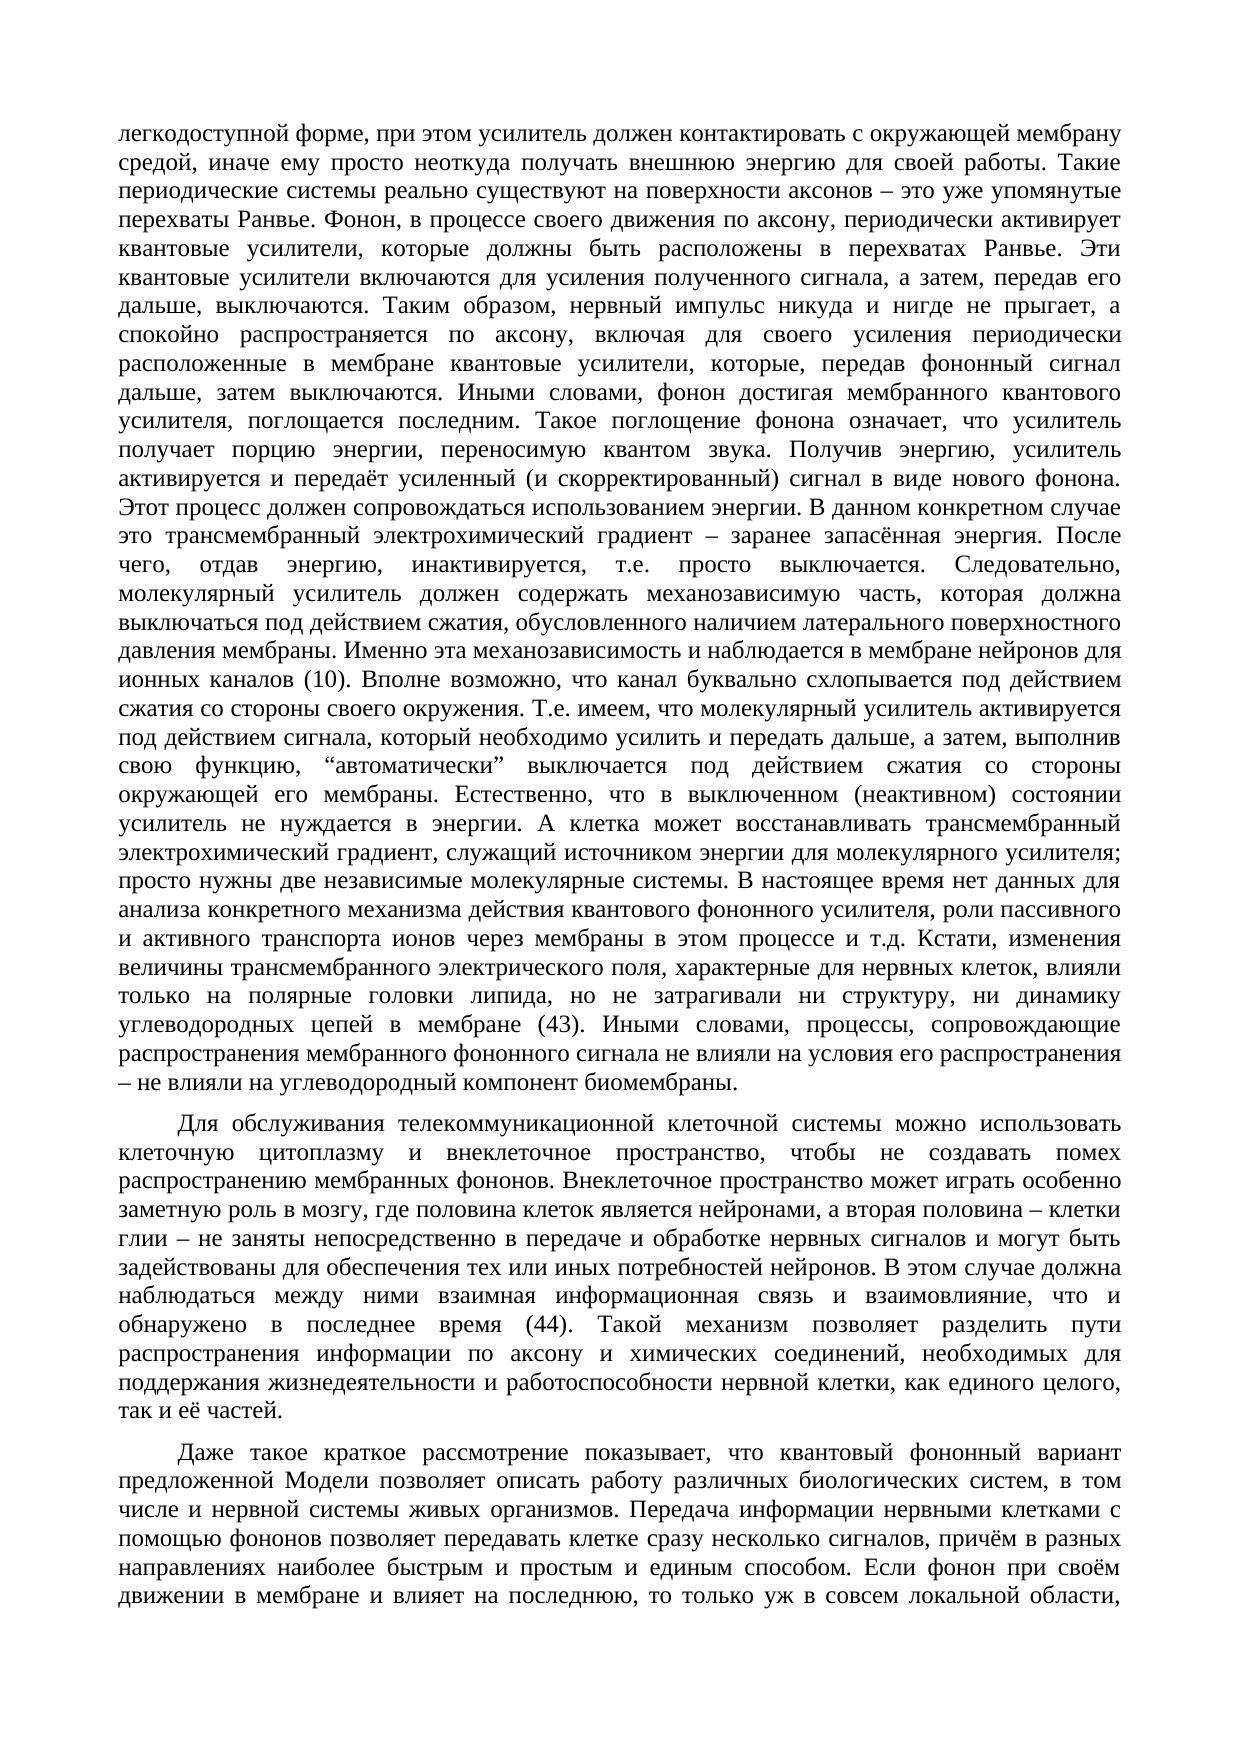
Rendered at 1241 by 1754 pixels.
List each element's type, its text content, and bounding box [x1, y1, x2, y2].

text Для обслуживания телекоммуникационной клеточной системы можно использовать клеточную цитоплазму и внеклеточное пространство, чтобы не создавать помех распространению мембранных фононов. Внеклеточное пространство может играть особенно заметную роль в мозгу, где половина клеток является нейронами, а вторая половина – клетки глии – не заняты непосредственно в передаче и обработке нервных сигналов и могут быть задействованы для обеспечения тех или иных потребностей нейронов. В этом случае должна наблюдаться между ними взаимная информационная связь и взаимовлияние, что и обнаружено в последнее время (44). Такой механизм позволяет разделить пути распространения информации по аксону и химических соединений, необходимых для поддержания жизнедеятельности и работоспособности нервной клетки, как единого целого, так и её частей. [118, 1108, 1122, 1424]
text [118, 118, 1122, 1096]
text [118, 1437, 1122, 1609]
